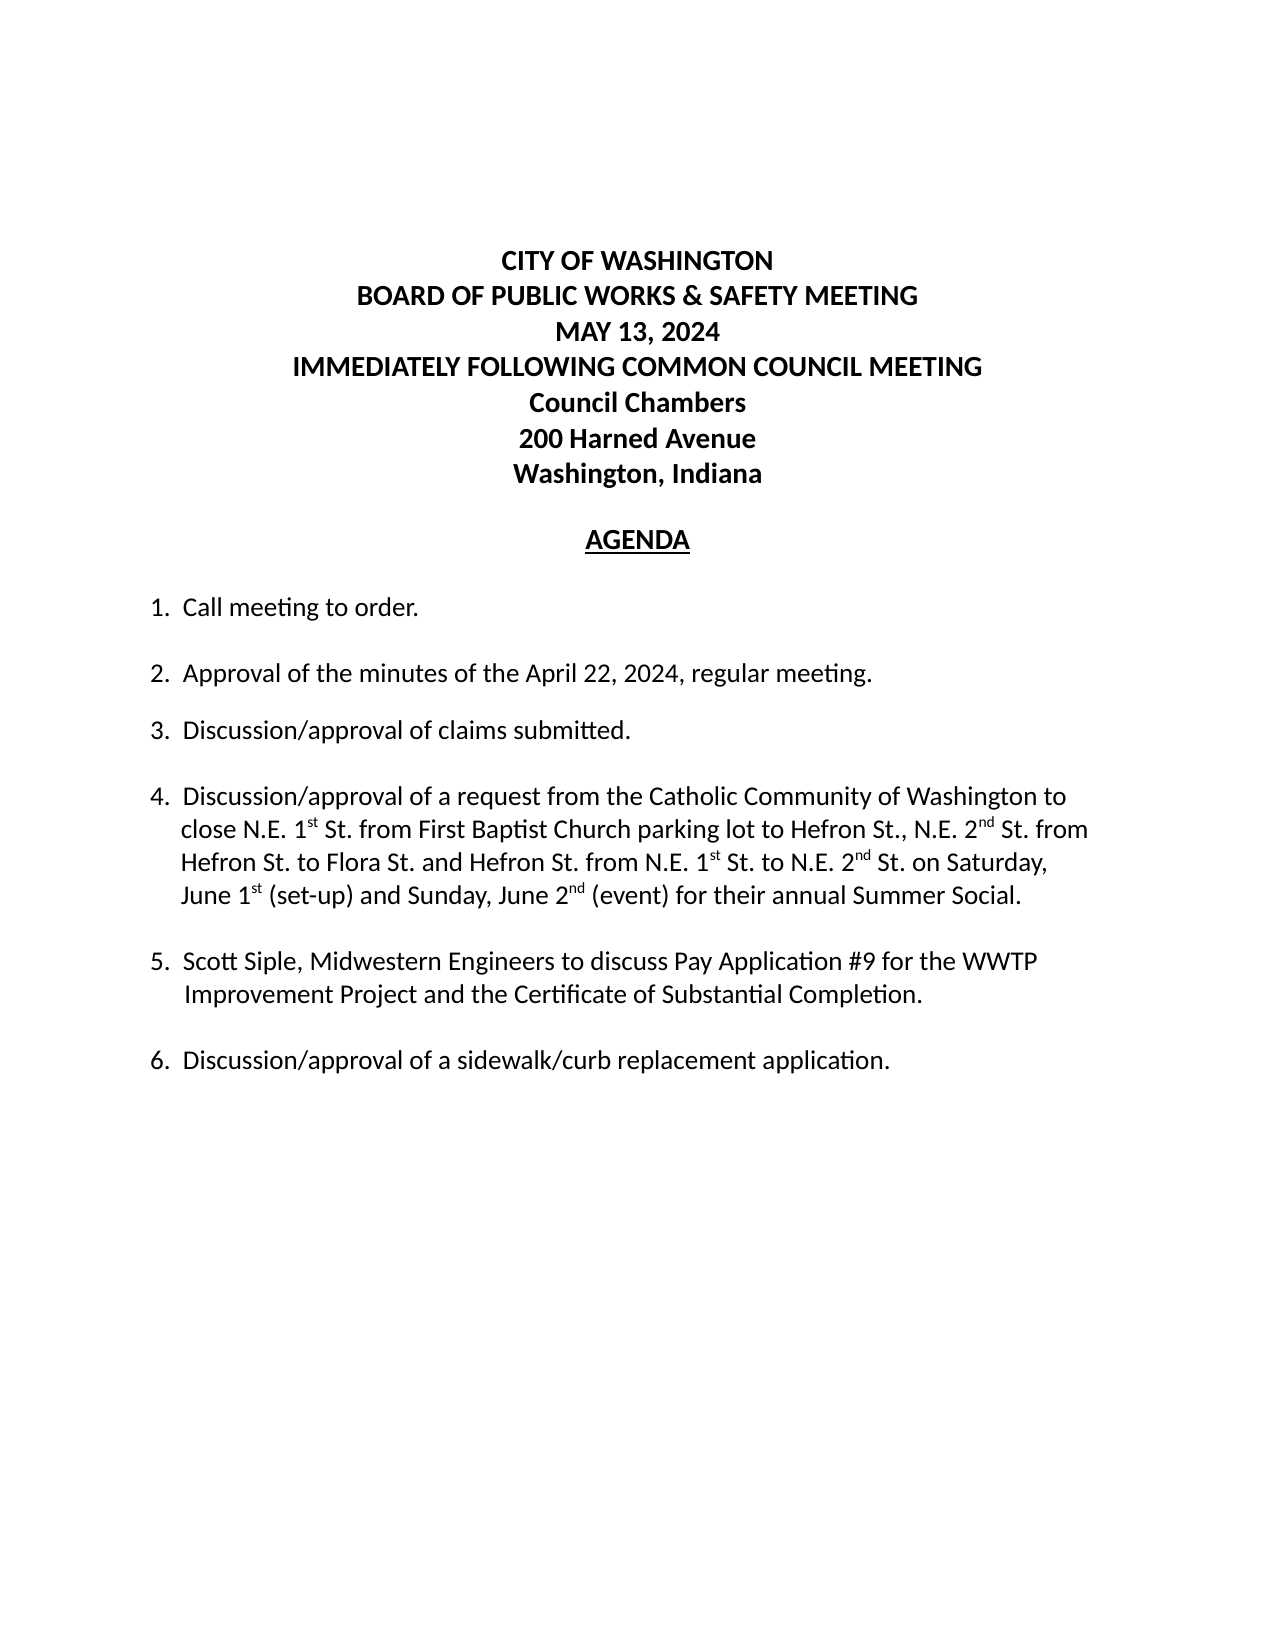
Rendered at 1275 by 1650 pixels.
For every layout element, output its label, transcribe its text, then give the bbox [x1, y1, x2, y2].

text 2. Approval of the minutes of the April 22, 2024, regular meeting. [150, 656, 1125, 689]
text 5. Scott Siple, Midwestern Engineers to discuss Pay Application #9 for the WWTP [150, 944, 1125, 977]
text MAY 13, 2024 [150, 313, 1125, 348]
text 6. Discussion/approval of a sidewalk/curb replacement application. [150, 1043, 1125, 1076]
text June 1st (set-up) and Sunday, June 2nd (event) for their annual Summer Social. [150, 878, 1125, 911]
text CITY OF WASHINGTON [150, 242, 1125, 277]
text 1. Call meeting to order. [150, 590, 1125, 623]
text Improvement Project and the Certificate of Substantial Completion. [150, 977, 1125, 1010]
text AGENDA [150, 521, 1125, 557]
text 200 Harned Avenue [150, 420, 1125, 455]
text Council Chambers [150, 384, 1125, 420]
text Washington, Indiana [150, 455, 1125, 491]
text 3. Discussion/approval of claims submitted. [150, 713, 1125, 746]
text 4. Discussion/approval of a request from the Catholic Community of Washington to [150, 779, 1125, 812]
text IMMEDIATELY FOLLOWING COMMON COUNCIL MEETING [150, 348, 1125, 384]
text BOARD OF PUBLIC WORKS & SAFETY MEETING [150, 277, 1125, 313]
text Hefron St. to Flora St. and Hefron St. from N.E. 1st St. to N.E. 2nd St. on Saturday, [150, 845, 1125, 878]
text close N.E. 1st St. from First Baptist Church parking lot to Hefron St., N.E. 2nd St. from [150, 812, 1125, 845]
